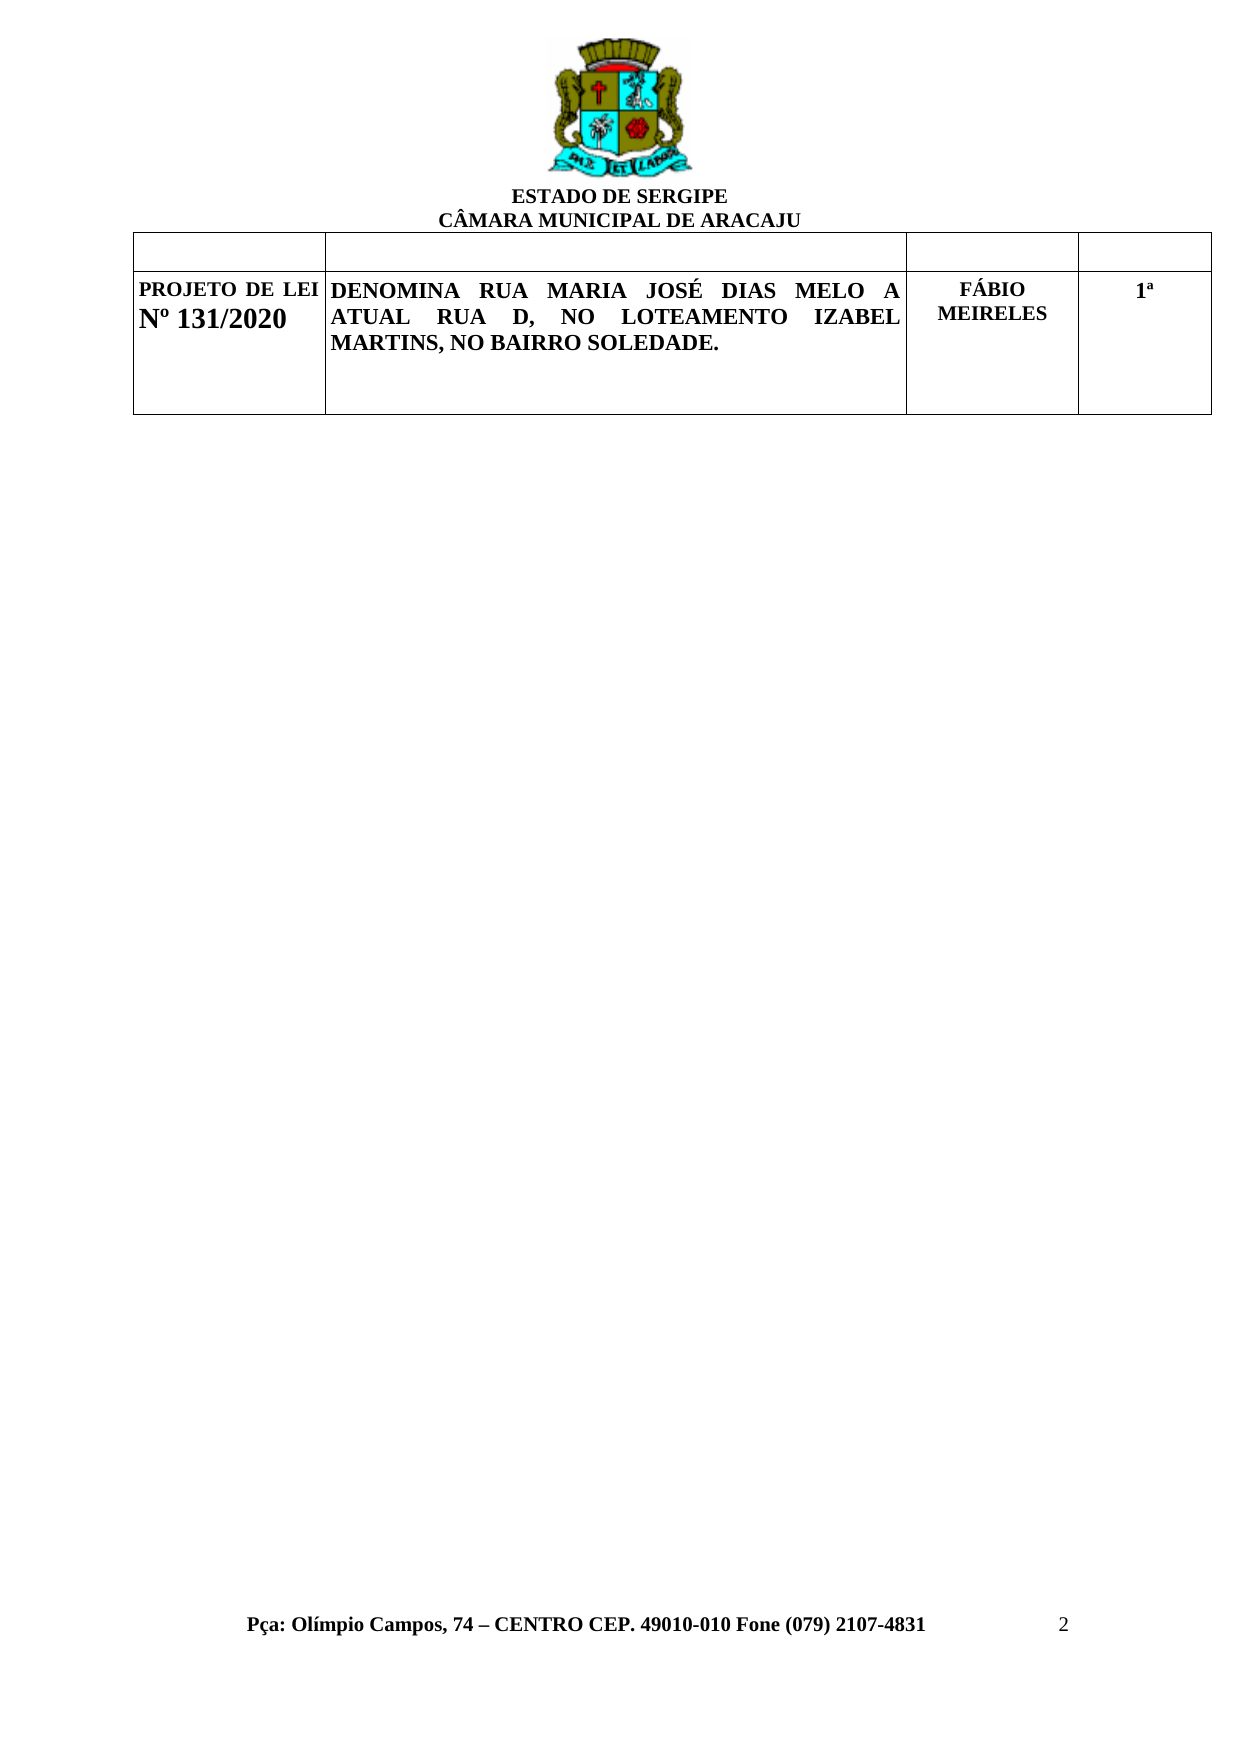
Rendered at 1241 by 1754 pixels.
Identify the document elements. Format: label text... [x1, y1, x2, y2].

table_cell 1ª [1079, 272, 1211, 414]
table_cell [326, 233, 906, 271]
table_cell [134, 233, 325, 271]
table_cell 3ª [1079, 233, 1211, 271]
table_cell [907, 233, 1078, 271]
table_cell PROJETO DE LEI Nº 131/2020 [134, 272, 325, 414]
table_cell DENOMINA RUA MARIA JOSÉ DIAS MELO A ATUAL RUA D, NO LOTEAMENTO IZABEL MARTINS, NO BAIRRO SOLEDADE. [326, 272, 906, 414]
table_cell FÁBIO MEIRELES [907, 272, 1078, 414]
